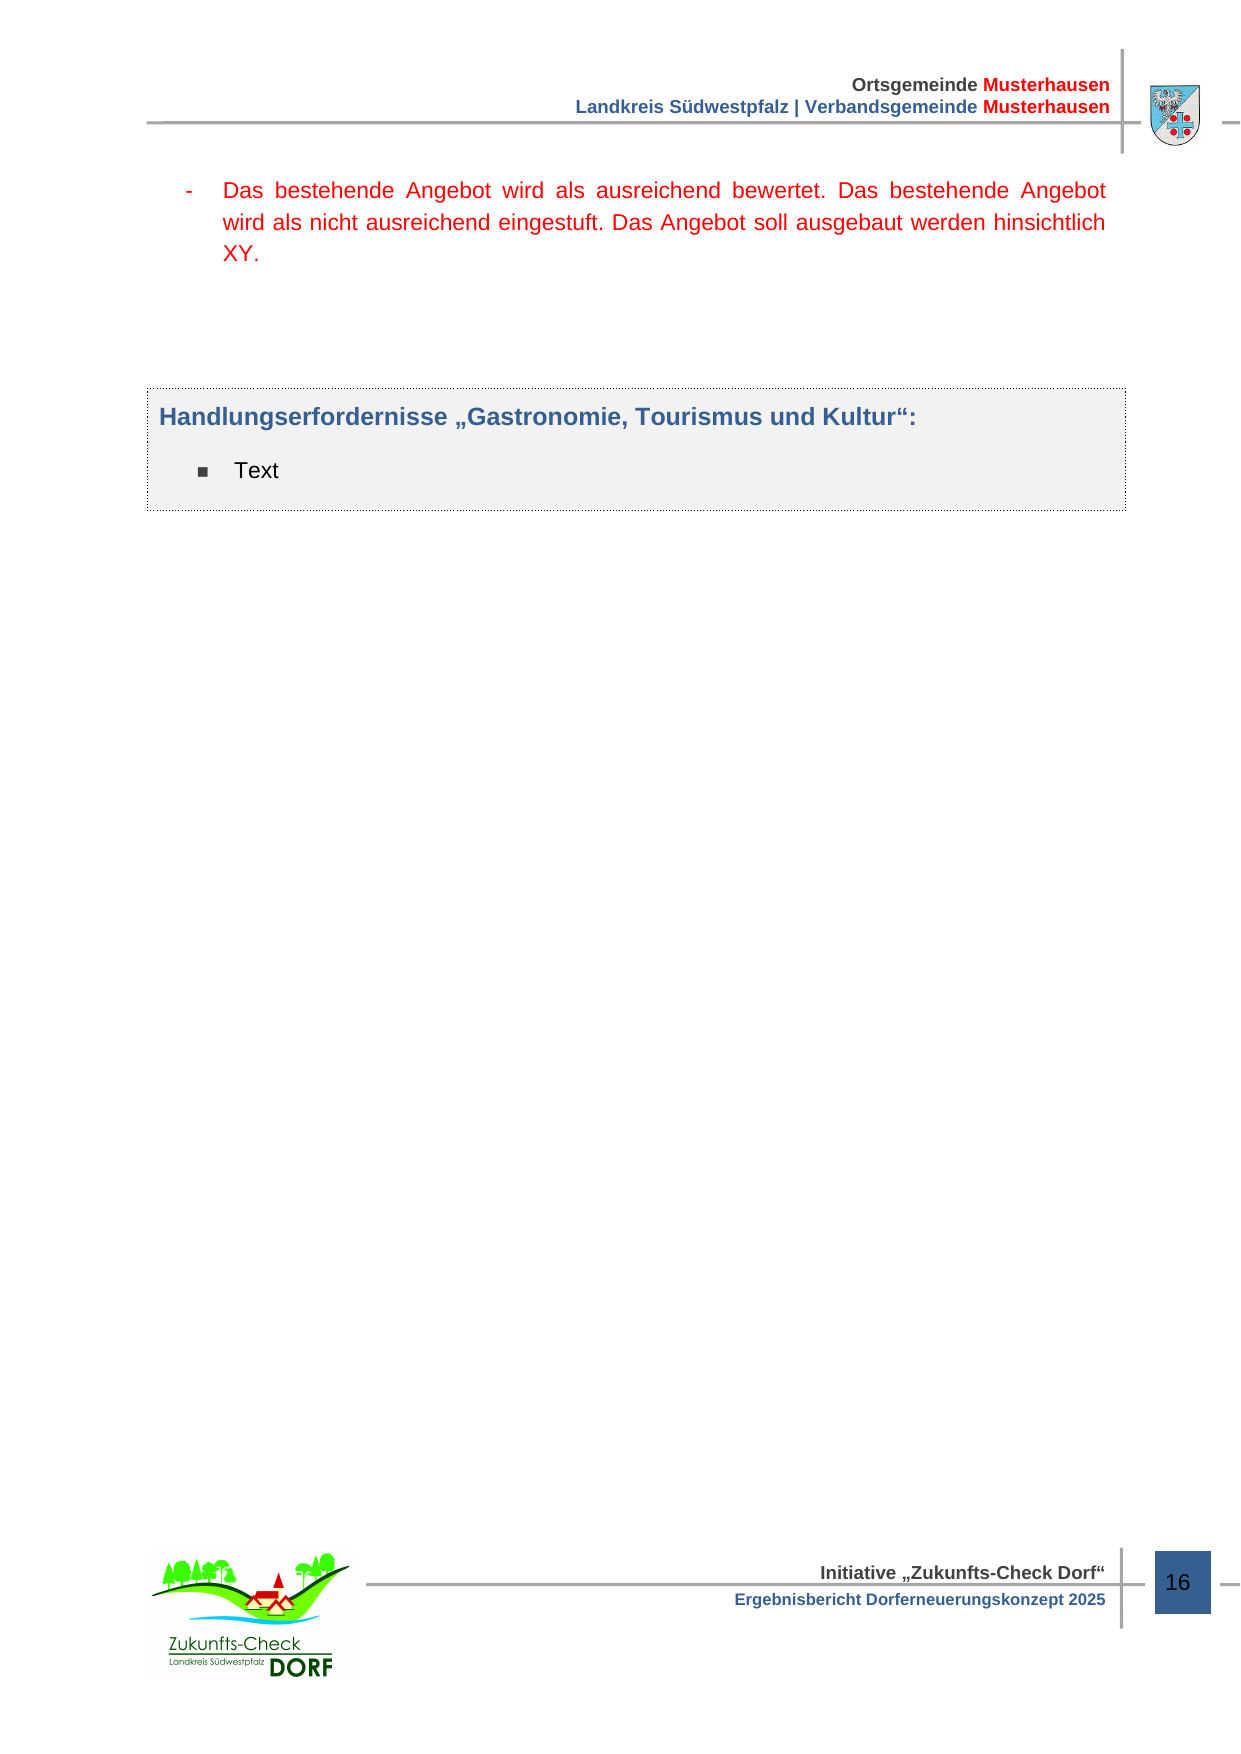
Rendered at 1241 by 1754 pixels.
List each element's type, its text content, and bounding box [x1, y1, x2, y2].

picture [147, 1549, 354, 1681]
table_header Handlungserfordernisse „Gastronomie, Tourismus und Kultur“: Text [148, 388, 1125, 509]
picture [1147, 82, 1202, 147]
list Das bestehende Angebot wird als ausreichend bewertet. Das bestehende Angebot wird als nicht ausreichend eingestuft. Das Angebot soll ausgebaut werden hinsichtlich XY. [185, 177, 1106, 267]
